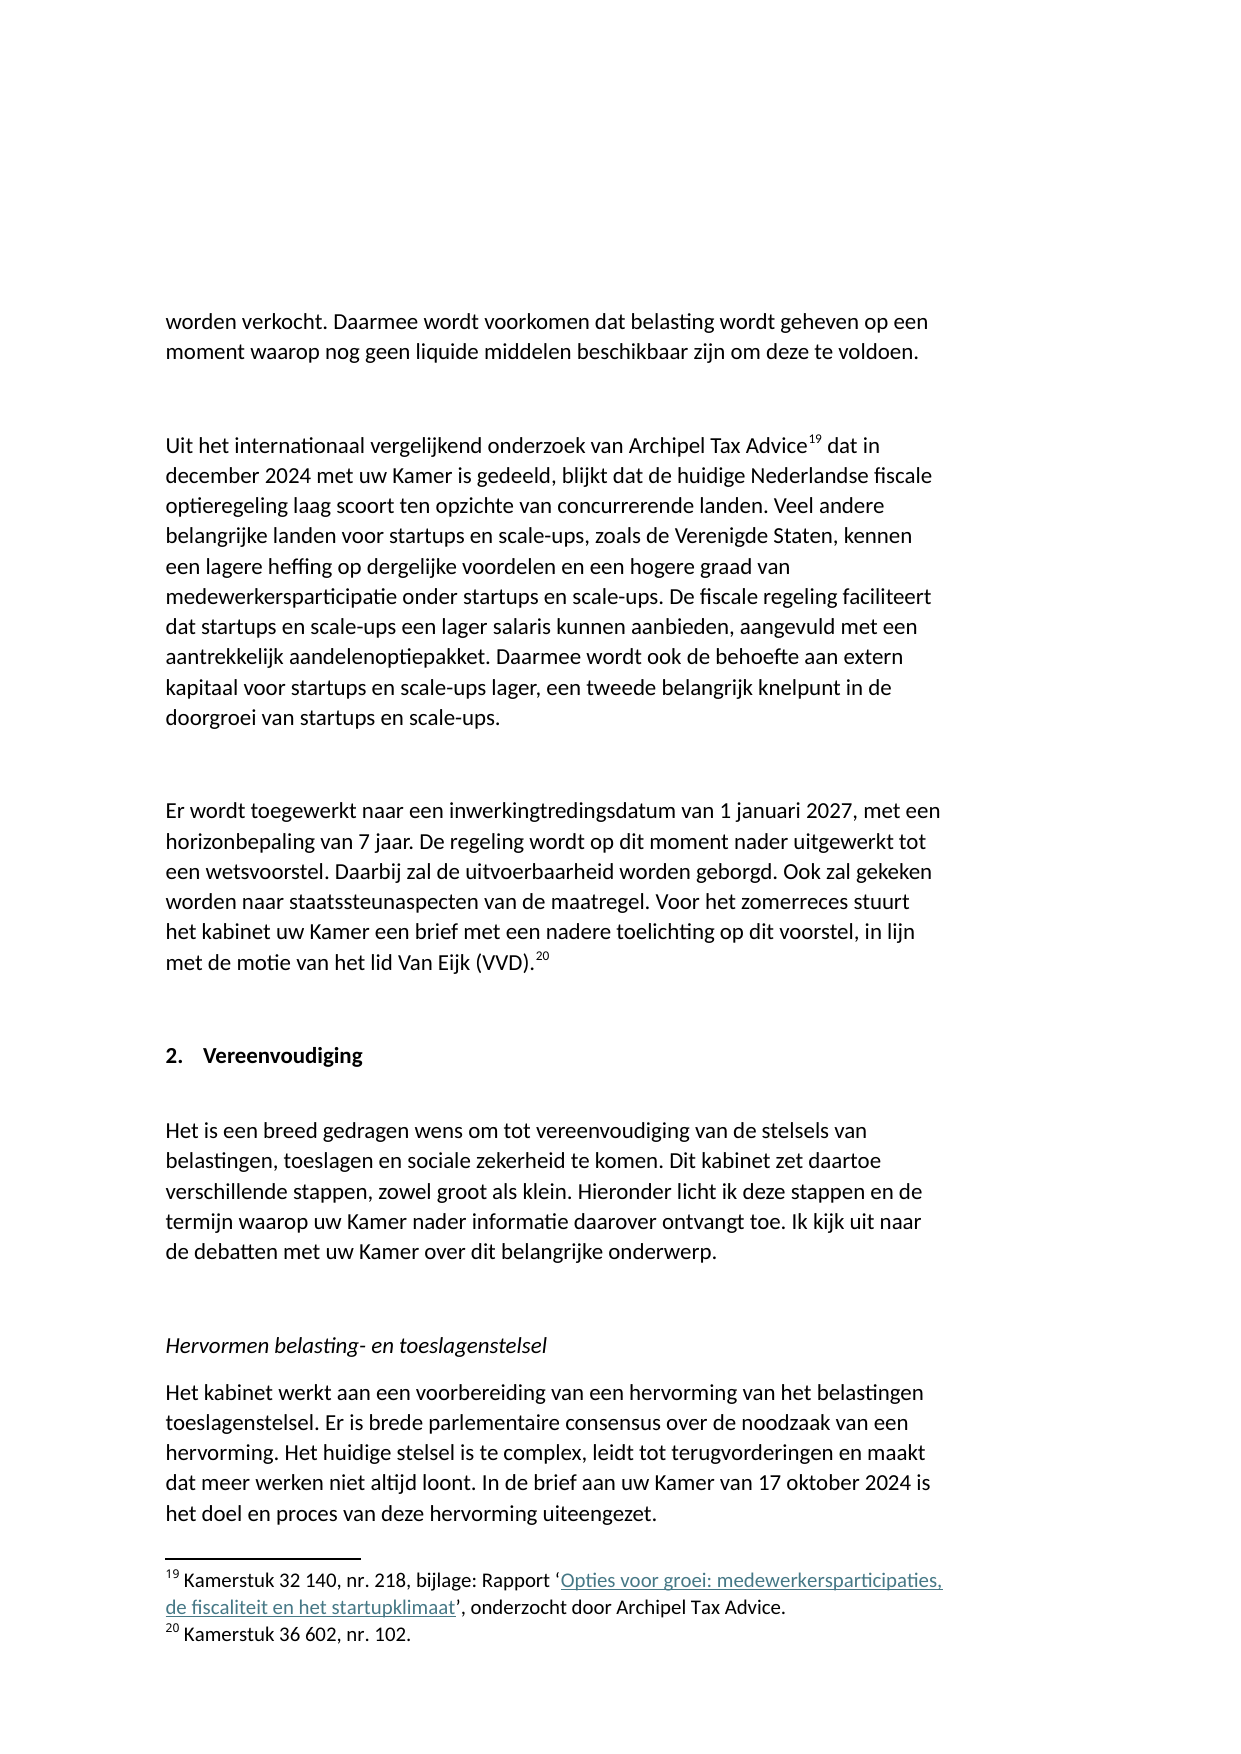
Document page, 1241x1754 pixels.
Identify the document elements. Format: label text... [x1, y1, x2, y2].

text Het is een breed gedragen wens om tot vereenvoudiging van de stelsels van belastingen, toeslagen en sociale zekerheid te komen. Dit kabinet zet daartoe verschillende stappen, zowel groot als klein. Hieronder licht ik deze stappen en de termijn waarop uw Kamer nader informatie daarover ontvangt toe. Ik kijk uit naar de debatten met uw Kamer over dit belangrijke onderwerp. [165, 1116, 945, 1265]
text Er wordt toegewerkt naar een inwerkingtredingsdatum van 1 januari 2027, met een horizonbepaling van 7 jaar. De regeling wordt op dit moment nader uitgewerkt tot een wetsvoorstel. Daarbij zal de uitvoerbaarheid worden geborgd. Ook zal gekeken worden naar staatssteunaspecten van de maatregel. Voor het zomerreces stuurt het kabinet uw Kamer een brief met een nadere toelichting op dit voorstel, in lijn met de motie van het lid Van Eijk (VVD). [165, 797, 945, 976]
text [165, 307, 945, 365]
list Vereenvoudiging [165, 1041, 945, 1069]
text Hervormen belasting- en toeslagenstelsel [165, 1331, 945, 1359]
text Het kabinet werkt aan een voorbereiding van een hervorming van het belastingen toeslagenstelsel. Er is brede parlementaire consensus over de noodzaak van een hervorming. Het huidige stelsel is te complex, leidt tot terugvorderingen en maakt dat meer werken niet altijd loont. In de brief aan uw Kamer van 17 oktober 2024 is het doel en proces van deze hervorming uiteengezet. [165, 1378, 945, 1527]
text Uit het internationaal vergelijkend onderzoek van Archipel Tax Advice dat in december 2024 met uw Kamer is gedeeld, blijkt dat de huidige Nederlandse fiscale optieregeling laag scoort ten opzichte van concurrerende landen. Veel andere belangrijke landen voor startups en scale-ups, zoals de Verenigde Staten, kennen een lagere heffing op dergelijke voordelen en een hogere graad van medewerkersparticipatie onder startups en scale-ups. De fiscale regeling faciliteert dat startups en scale-ups een lager salaris kunnen aanbieden, aangevuld met een aantrekkelijk aandelenoptiepakket. Daarmee wordt ook de behoefte aan extern kapitaal voor startups en scale-ups lager, een tweede belangrijk knelpunt in de doorgroei van startups en scale-ups. [165, 431, 945, 731]
